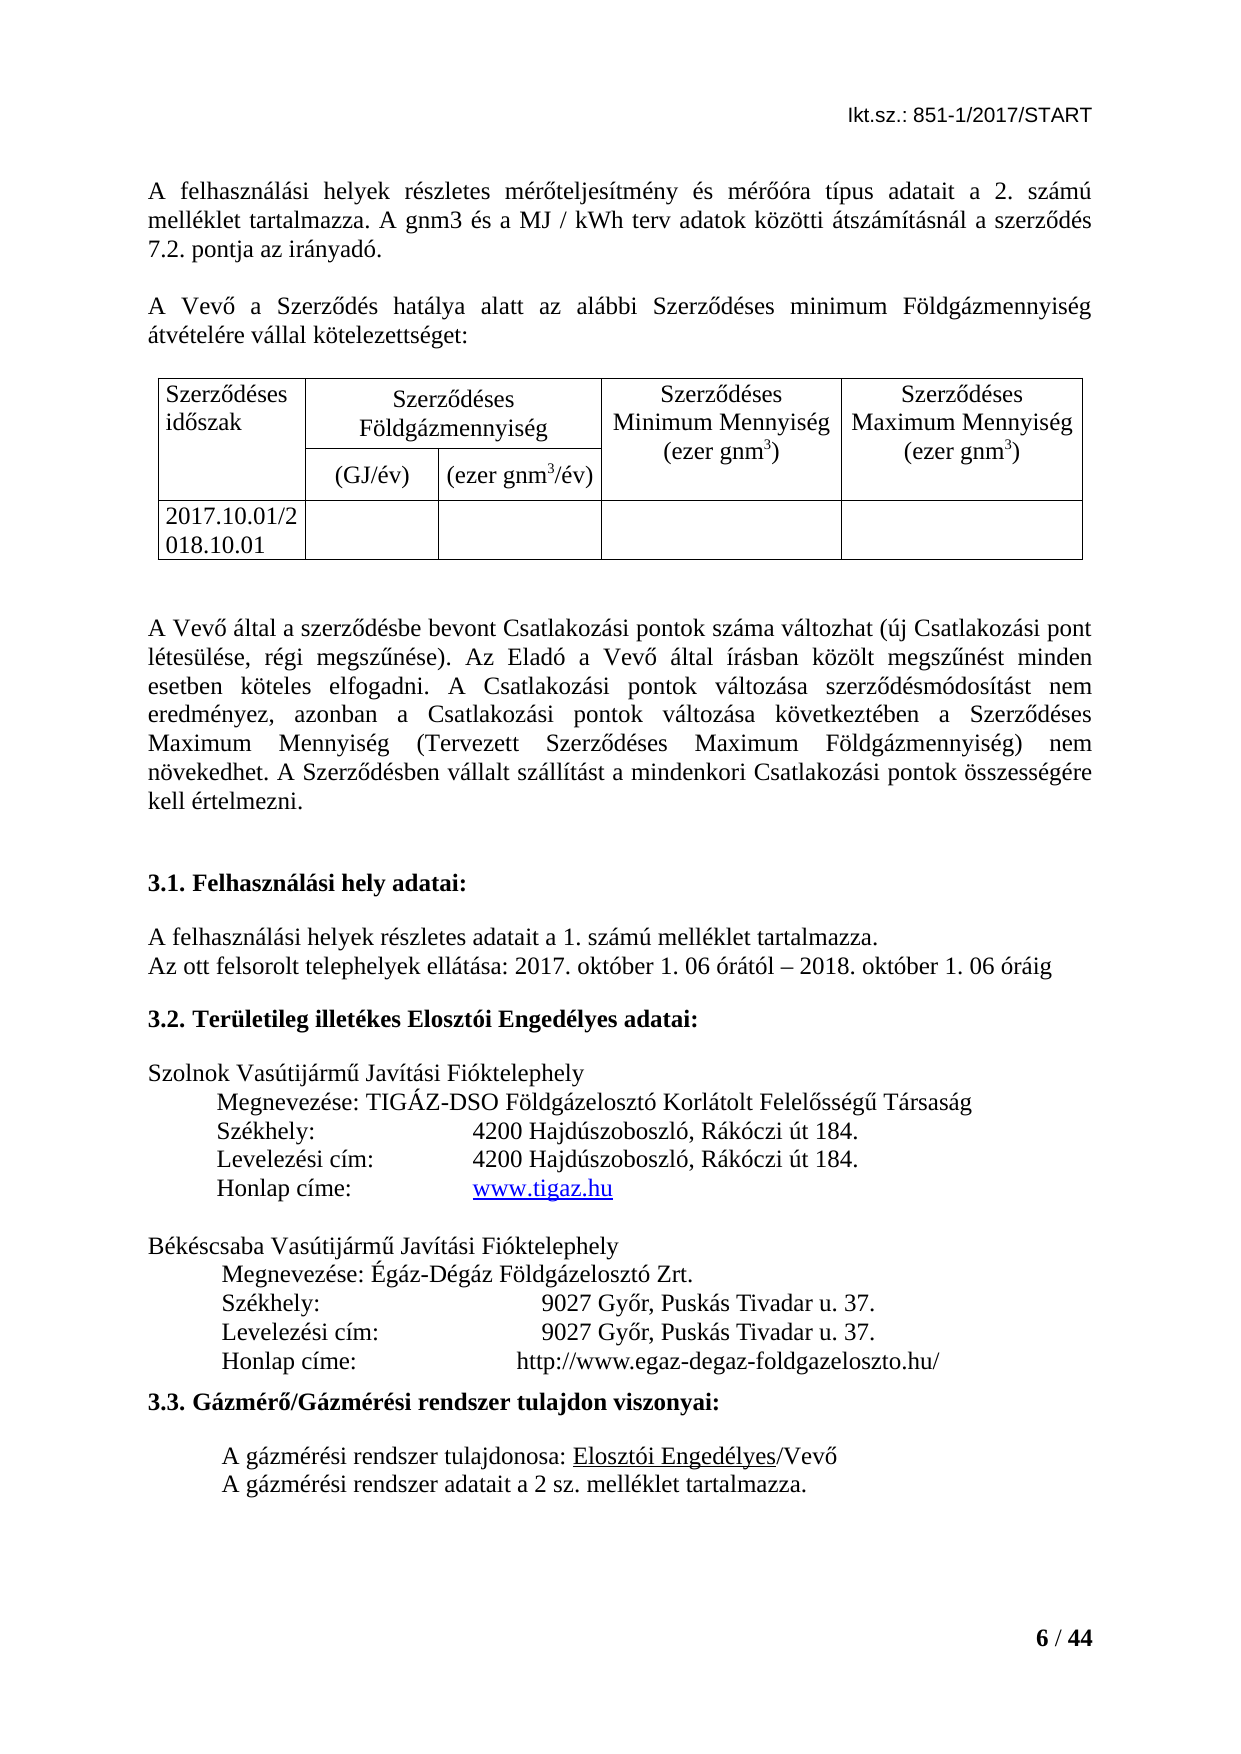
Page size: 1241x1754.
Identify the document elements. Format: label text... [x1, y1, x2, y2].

text Levelezési cím: 9027 Győr, Puskás Tivadar u. 37. [221, 1317, 1093, 1346]
table_cell 2017.10.01/2018.10.01 [159, 501, 305, 558]
list Gázmérő/Gázmérési rendszer tulajdon viszonyai: [148, 1387, 1093, 1416]
text Levelezési cím: 4200 Hajdúszoboszló, Rákóczi út 184. [148, 1144, 1093, 1173]
text Székhely: 9027 Győr, Puskás Tivadar u. 37. [221, 1288, 1093, 1317]
table_cell [306, 501, 438, 558]
text Az ott felsorolt telephelyek ellátása: 2017. október 1. 06 órától – 2018. október 1. 06 óráig [148, 951, 1093, 979]
text Megnevezése: Égáz-Dégáz Földgázelosztó Zrt. [221, 1259, 1093, 1288]
text A Vevő a Szerződés hatálya alatt az alábbi Szerződéses minimum Földgázmennyiség átvételére vállal kötelezettséget: [148, 291, 1093, 349]
table_header Szerződéses Maximum Mennyiség (ezer gnm3) [842, 379, 1082, 500]
text A gázmérési rendszer tulajdonosa: Elosztói Engedélyes/Vevő [221, 1441, 1093, 1469]
text A felhasználási helyek részletes adatait a 1. számú melléklet tartalmazza. [148, 922, 1093, 951]
table_cell [842, 501, 1082, 558]
text A Vevő által a szerződésbe bevont Csatlakozási pontok száma változhat (új Csatlakozási pont létesülése, régi megszűnése). Az Eladó a Vevő által írásban közölt megszűnést minden esetben köteles elfogadni. A Csatlakozási pontok változása szerződésmódosítást nem eredményez, azonban a Csatlakozási pontok változása következtében a Szerződéses Maximum Mennyiség (Tervezett Szerződéses Maximum Földgázmennyiség) nem növekedhet. A Szerződésben vállalt szállítást a mindenkori Csatlakozási pontok összességére kell értelmezni. [148, 613, 1093, 814]
text Székhely: 4200 Hajdúszoboszló, Rákóczi út 184. [148, 1116, 1093, 1144]
text Honlap címe: www.tigaz.hu [148, 1173, 1093, 1202]
text Megnevezése: TIGÁZ-DSO Földgázelosztó Korlátolt Felelősségű Társaság [148, 1087, 1093, 1116]
table_header Szerződéses Minimum Mennyiség (ezer gnm3) [602, 379, 841, 500]
text Honlap címe: http://www.egaz-degaz-foldgazeloszto.hu/ [221, 1346, 1093, 1374]
text A felhasználási helyek részletes mérőteljesítmény és mérőóra típus adatait a 2. számú melléklet tartalmazza. A gnm3 és a MJ / kWh terv adatok közötti átszámításnál a szerződés 7.2. pontja az irányadó. [148, 176, 1093, 263]
table_cell [439, 501, 601, 558]
table_cell (ezer gnm3/év) [439, 449, 601, 500]
text Békéscsaba Vasútijármű Javítási Fióktelephely [148, 1231, 1093, 1259]
table_cell [602, 501, 841, 558]
text A gázmérési rendszer adatait a 2 sz. melléklet tartalmazza. [221, 1469, 1093, 1498]
table_header Szerződéses időszak [159, 379, 305, 500]
table_header Szerződéses Földgázmennyiség [306, 379, 601, 448]
table_cell (GJ/év) [306, 449, 438, 500]
list Felhasználási hely adatai: [148, 868, 1093, 897]
list Területileg illetékes Elosztói Engedélyes adatai: [148, 1004, 1093, 1033]
text Szolnok Vasútijármű Javítási Fióktelephely [148, 1058, 1093, 1087]
